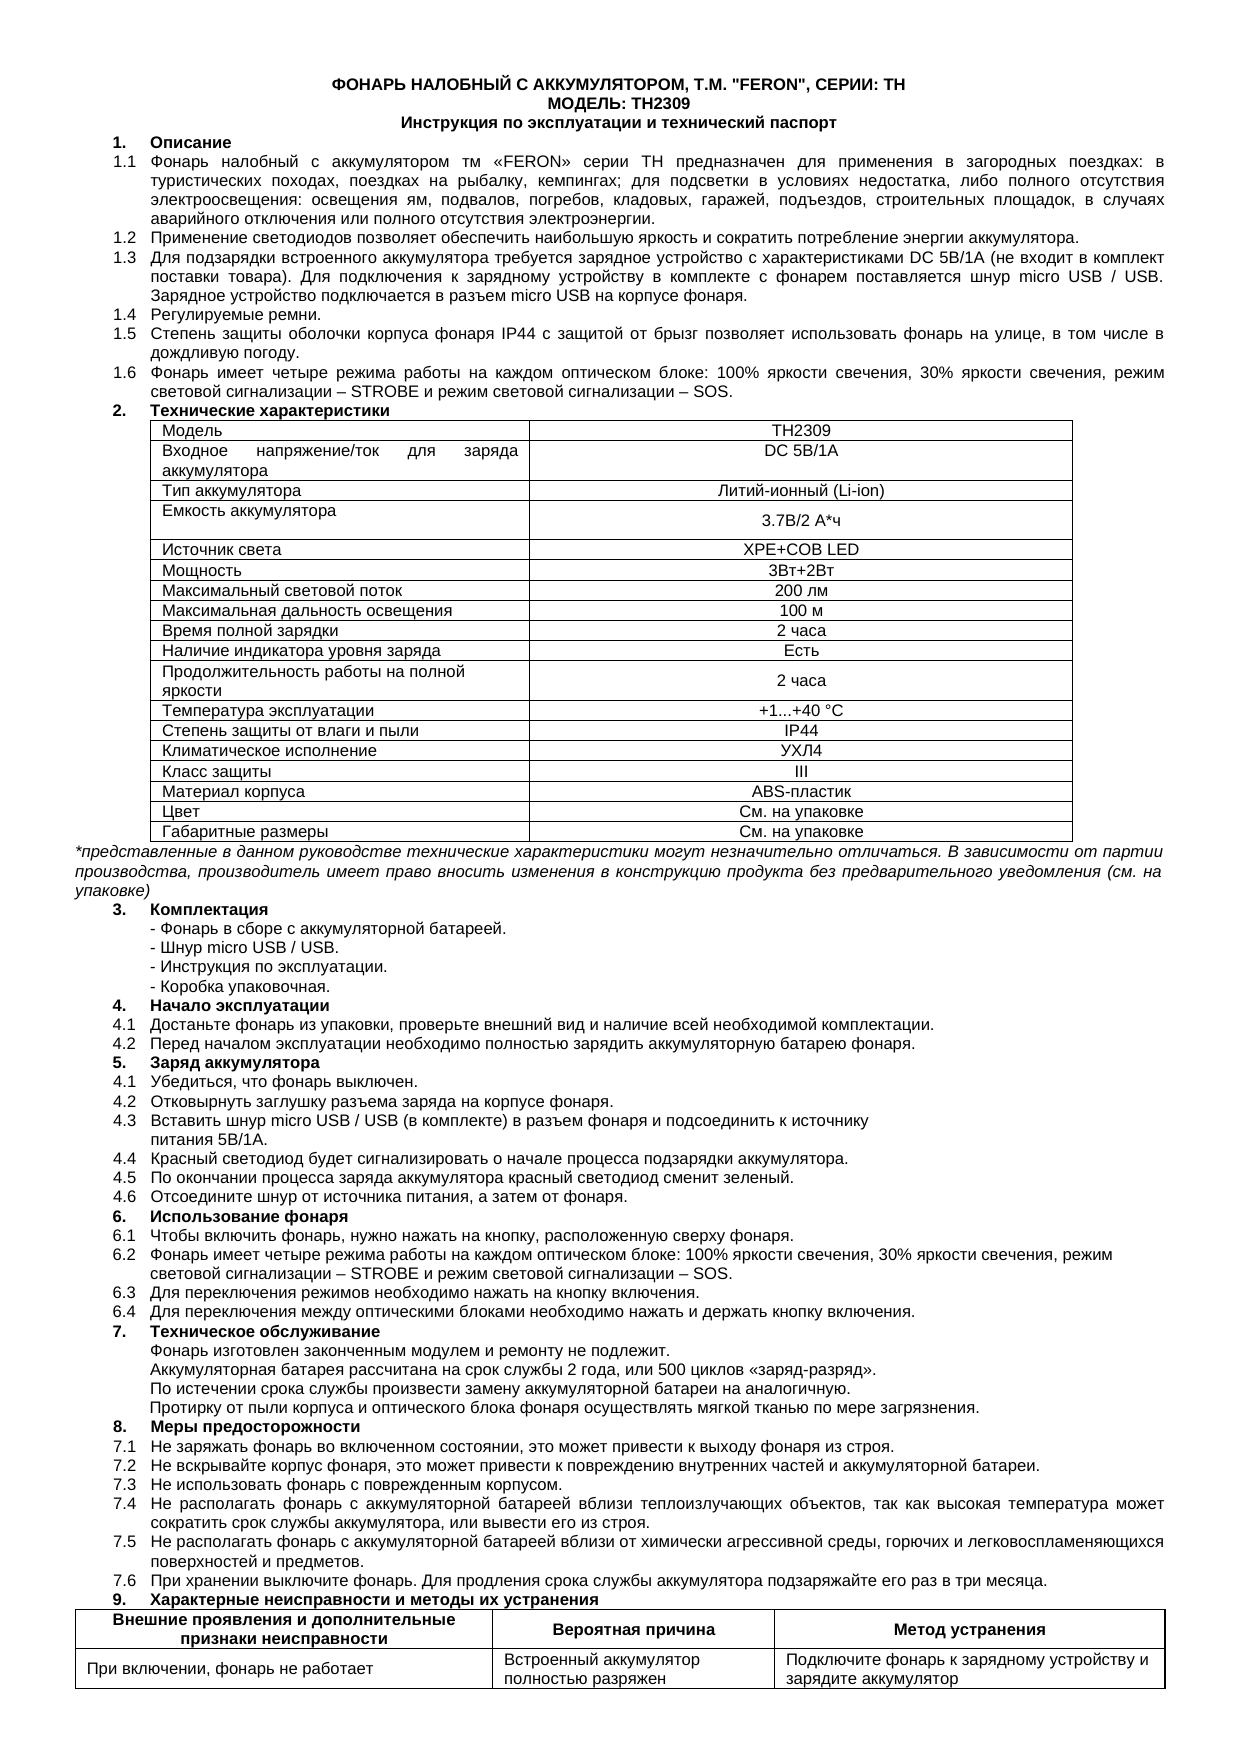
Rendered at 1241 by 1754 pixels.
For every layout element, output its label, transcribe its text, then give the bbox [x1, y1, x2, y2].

table_cell Класс защиты [151, 761, 529, 781]
text По истечении срока службы произвести замену аккумуляторной батареи на аналогичную. [112, 1379, 1165, 1398]
table_cell XPE+COB LED [530, 540, 1072, 559]
text Аккумуляторная батарея рассчитана на срок службы 2 года, или 500 циклов «заряд-разряд». [112, 1360, 1165, 1379]
list Заряд аккумулятора [112, 1053, 1165, 1072]
table_cell При включении, фонарь не работает [76, 1649, 492, 1688]
table_cell Литий-ионный (Li-ion) [530, 481, 1072, 500]
list Не вскрывайте корпус фонаря, это может привести к повреждению внутренних частей и аккумуляторной батареи. [113, 1456, 1165, 1475]
table_cell 200 лм [530, 581, 1072, 600]
text - Фонарь в сборе с аккумуляторной батареей. [150, 919, 1165, 938]
list Фонарь имеет четыре режима работы на каждом оптическом блоке: 100% яркости свечения, 30% яркости свечения, режим световой сигнализации – STROBE и режим световой сигнализации – SOS. [112, 1245, 1165, 1283]
table_cell Есть [530, 641, 1072, 660]
text - Коробка упаковочная. [150, 976, 1165, 996]
table_cell Источник света [151, 540, 529, 559]
table_header Модель [151, 421, 529, 440]
list Для переключения режимов необходимо нажать на кнопку включения. [112, 1283, 1165, 1302]
table_cell III [530, 761, 1072, 781]
table_cell Наличие индикатора уровня заряда [151, 641, 529, 660]
list Начало эксплуатации [112, 996, 1165, 1015]
table_cell 3Вт+2Вт [530, 560, 1072, 579]
list Не использовать фонарь с поврежденным корпусом. [113, 1475, 1165, 1494]
list Не располагать фонарь с аккумуляторной батареей вблизи от химически агрессивной среды, горючих и легковоспламеняющихся поверхностей и предметов. [113, 1532, 1165, 1571]
list Степень защиты оболочки корпуса фонаря IP44 с защитой от брызг позволяет использовать фонарь на улице, в том числе в дождливую погоду. [113, 324, 1165, 362]
list Для подзарядки встроенного аккумулятора требуется зарядное устройство с характеристиками DC 5В/1А (не входит в комплект поставки товара). Для подключения к зарядному устройству в комплекте с фонарем поставляется шнур micro USB / USB. Зарядное устройство подключается в разъем micro USB на корпусе фонаря. [113, 247, 1165, 305]
table_cell Габаритные размеры [151, 822, 529, 841]
text - Шнур micro USB / USB. [150, 938, 1165, 957]
table_cell Подключите фонарь к зарядному устройству и зарядите аккумулятор [775, 1649, 1164, 1688]
table_cell Температура эксплуатации [151, 701, 529, 720]
list Протирку от пыли корпуса и оптического блока фонаря осуществлять мягкой тканью по мере загрязнения. [149, 1398, 1165, 1417]
list Регулируемые ремни. [113, 305, 1165, 324]
list Техническое обслуживание [112, 1321, 1165, 1341]
list Характерные неисправности и методы их устранения [112, 1590, 1165, 1609]
list Фонарь имеет четыре режима работы на каждом оптическом блоке: 100% яркости свечения, 30% яркости свечения, режим световой сигнализации – STROBE и режим световой сигнализации – SOS. [113, 362, 1165, 401]
table_cell Цвет [151, 802, 529, 821]
text *представленные в данном руководстве технические характеристики могут незначительно отличаться. В зависимости от партии производства, производитель имеет право вносить изменения в конструкцию продукта без предварительного уведомления (см. на упаковке) [75, 842, 1165, 900]
list Комплектация [112, 900, 1165, 919]
text Фонарь налобный с аккумулятором, т.м. "Feron", серии: TH [75, 75, 1163, 94]
table_cell Время полной зарядки [151, 621, 529, 640]
list По окончании процесса заряда аккумулятора красный светодиод сменит зеленый. [113, 1168, 885, 1187]
table_cell См. на упаковке [530, 822, 1072, 841]
list Меры предосторожности [113, 1417, 1165, 1436]
table_cell Мощность [151, 560, 529, 579]
text - Инструкция по эксплуатации. [150, 957, 1165, 976]
table_cell IP44 [530, 721, 1072, 740]
list Фонарь налобный с аккумулятором тм «FERON» серии TH предназначен для применения в загородных поездках: в туристических походах, поездках на рыбалку, кемпингах; для подсветки в условиях недостатка, либо полного отсутствия электроосвещения: освещения ям, подвалов, погребов, кладовых, гаражей, подъездов, строительных площадок, в случаях аварийного отключения или полного отсутствия электроэнергии. [113, 152, 1165, 228]
table_header Внешние проявления и дополнительные признаки неисправности [76, 1610, 492, 1648]
list Технические характеристики [112, 401, 1165, 420]
table_cell Материал корпуса [151, 782, 529, 801]
table_header Метод устранения [775, 1610, 1164, 1648]
table_cell DC 5В/1А [530, 441, 1072, 479]
table_cell Продолжительность работы на полной яркости [151, 661, 529, 700]
list Не заряжать фонарь во включенном состоянии, это может привести к выходу фонаря из строя. [113, 1436, 1165, 1456]
list Для переключения между оптическими блоками необходимо нажать и держать кнопку включения. [112, 1302, 1165, 1321]
table_cell 2 часа [530, 621, 1072, 640]
table_cell Степень защиты от влаги и пыли [151, 721, 529, 740]
table_cell Встроенный аккумулятор полностью разряжен [493, 1649, 774, 1688]
table_cell Максимальный световой поток [151, 581, 529, 600]
table_cell Входное напряжение/ток для заряда аккумулятора [151, 441, 529, 479]
list Вставить шнур micro USB / USB (в комплекте) в разъем фонаря и подсоединить к источнику питания 5В/1А. [113, 1111, 885, 1149]
list Отковырнуть заглушку разъема заряда на корпусе фонаря. [113, 1091, 885, 1111]
table_cell ABS-пластик [530, 782, 1072, 801]
table_cell См. на упаковке [530, 802, 1072, 821]
list Использование фонаря [112, 1206, 1165, 1226]
list При хранении выключите фонарь. Для продления срока службы аккумулятора подзаряжайте его раз в три месяца. [113, 1571, 1165, 1590]
table_cell Емкость аккумулятора [151, 501, 529, 539]
table_cell Тип аккумулятора [151, 481, 529, 500]
table_cell 2 часа [530, 661, 1072, 700]
list Описание [112, 132, 1165, 152]
table_cell Максимальная дальность освещения [151, 601, 529, 620]
list Достаньте фонарь из упаковки, проверьте внешний вид и наличие всей необходимой комплектации. [112, 1015, 1165, 1034]
table_header Вероятная причина [493, 1610, 774, 1648]
list Не располагать фонарь с аккумуляторной батареей вблизи теплоизлучающих объектов, так как высокая температура может сократить срок службы аккумулятора, или вывести его из строя. [113, 1494, 1165, 1532]
table_cell 3.7В/2 А*ч [530, 501, 1072, 539]
list Красный светодиод будет сигнализировать о начале процесса подзарядки аккумулятора. [113, 1149, 885, 1168]
list Чтобы включить фонарь, нужно нажать на кнопку, расположенную сверху фонаря. [112, 1226, 1165, 1245]
list Отсоедините шнур от источника питания, а затем от фонаря. [113, 1187, 885, 1206]
table_cell 100 м [530, 601, 1072, 620]
list Убедиться, что фонарь выключен. [113, 1072, 885, 1091]
list Применение светодиодов позволяет обеспечить наибольшую яркость и сократить потребление энергии аккумулятора. [113, 228, 1165, 247]
text Инструкция по эксплуатации и технический паспорт [75, 113, 1163, 132]
list Перед началом эксплуатации необходимо полностью зарядить аккумуляторную батарею фонаря. [112, 1034, 1165, 1053]
table_cell Климатическое исполнение [151, 741, 529, 760]
table_cell +1...+40 °С [530, 701, 1072, 720]
table_cell УХЛ4 [530, 741, 1072, 760]
text Фонарь изготовлен законченным модулем и ремонту не подлежит. [112, 1341, 1165, 1360]
text модель: TH2309 [75, 94, 1163, 113]
table_header TH2309 [530, 421, 1072, 440]
